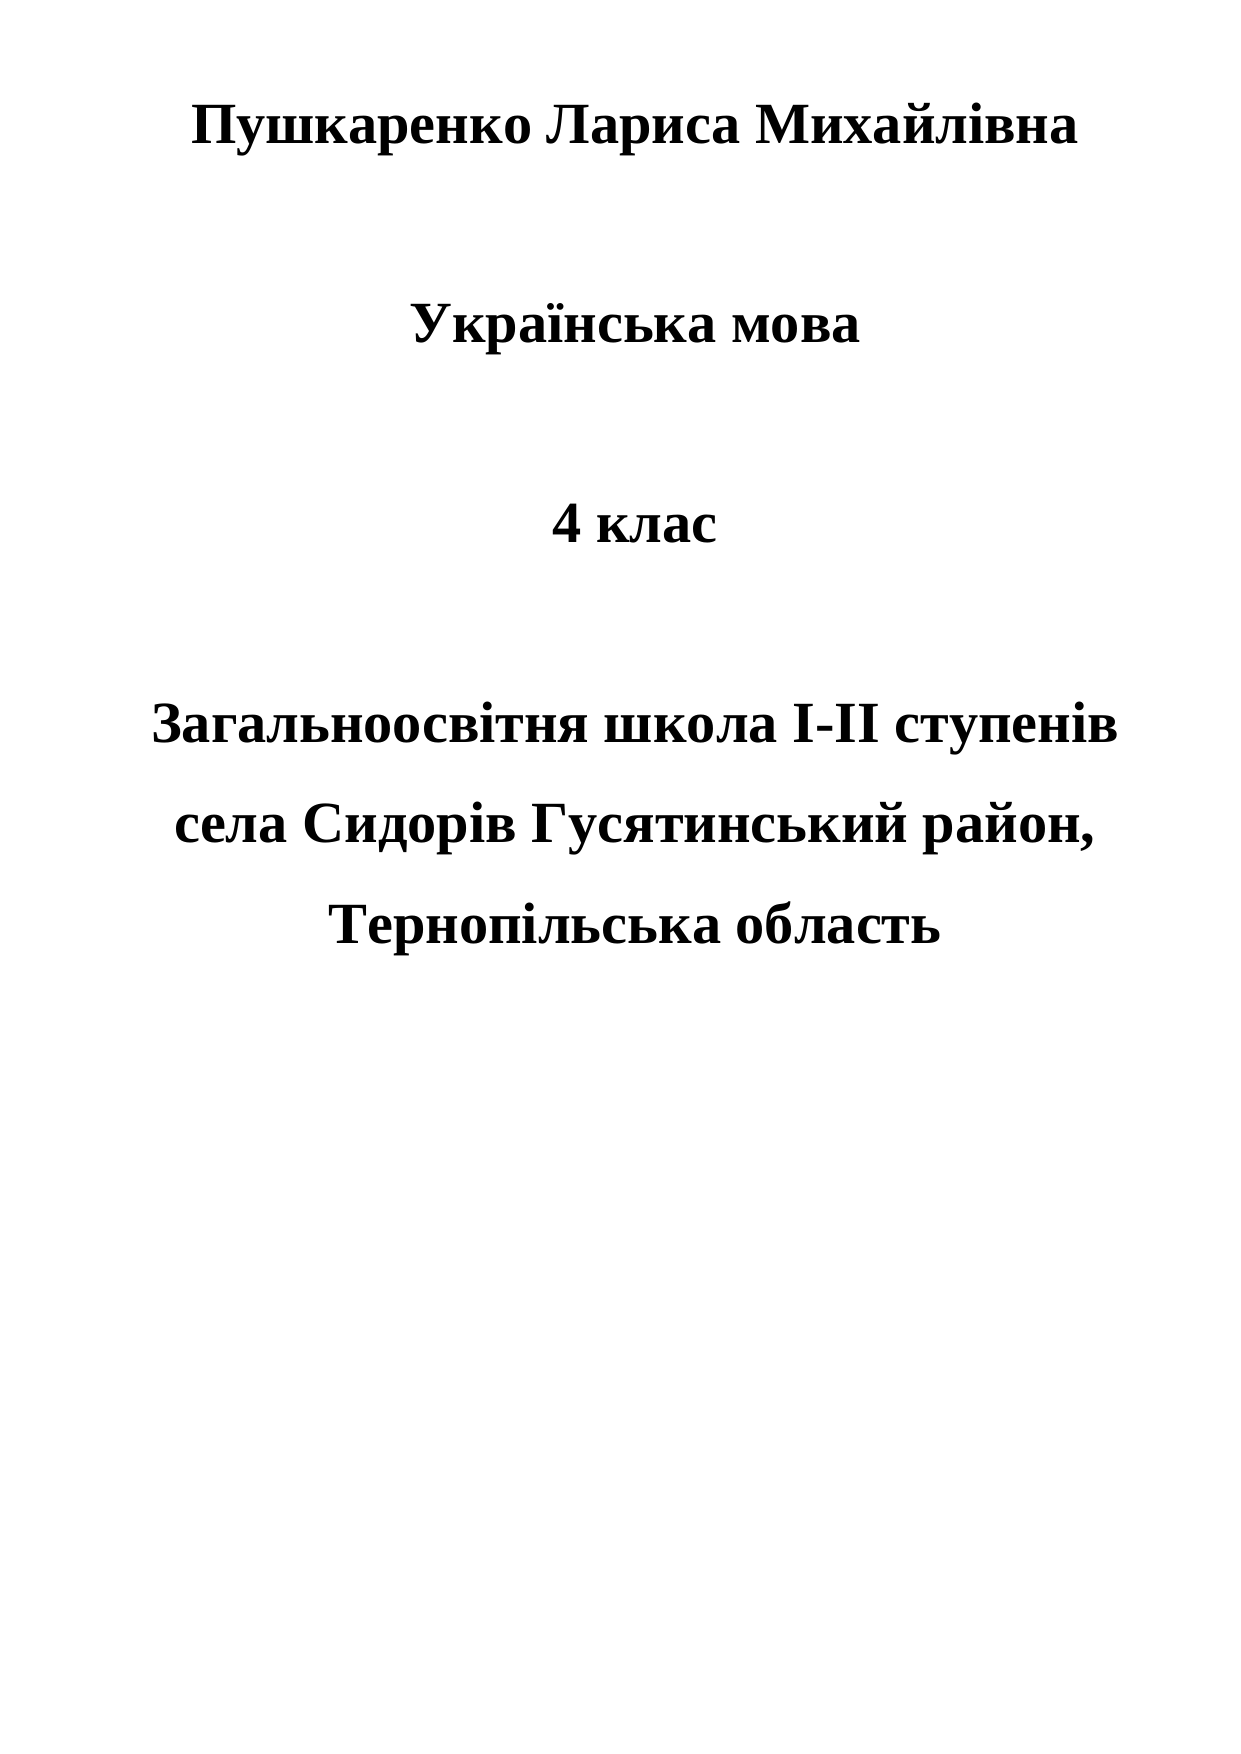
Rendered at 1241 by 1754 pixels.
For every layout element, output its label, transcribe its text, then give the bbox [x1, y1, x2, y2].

text Українська мова [118, 288, 1152, 355]
text Загальноосвітня школа І-ІІ ступенів села Сидорів Гусятинський район, Тернопільська область [118, 688, 1152, 956]
text Пушкаренко Лариса Михайлівна [118, 89, 1152, 156]
text 4 клас [118, 488, 1152, 555]
